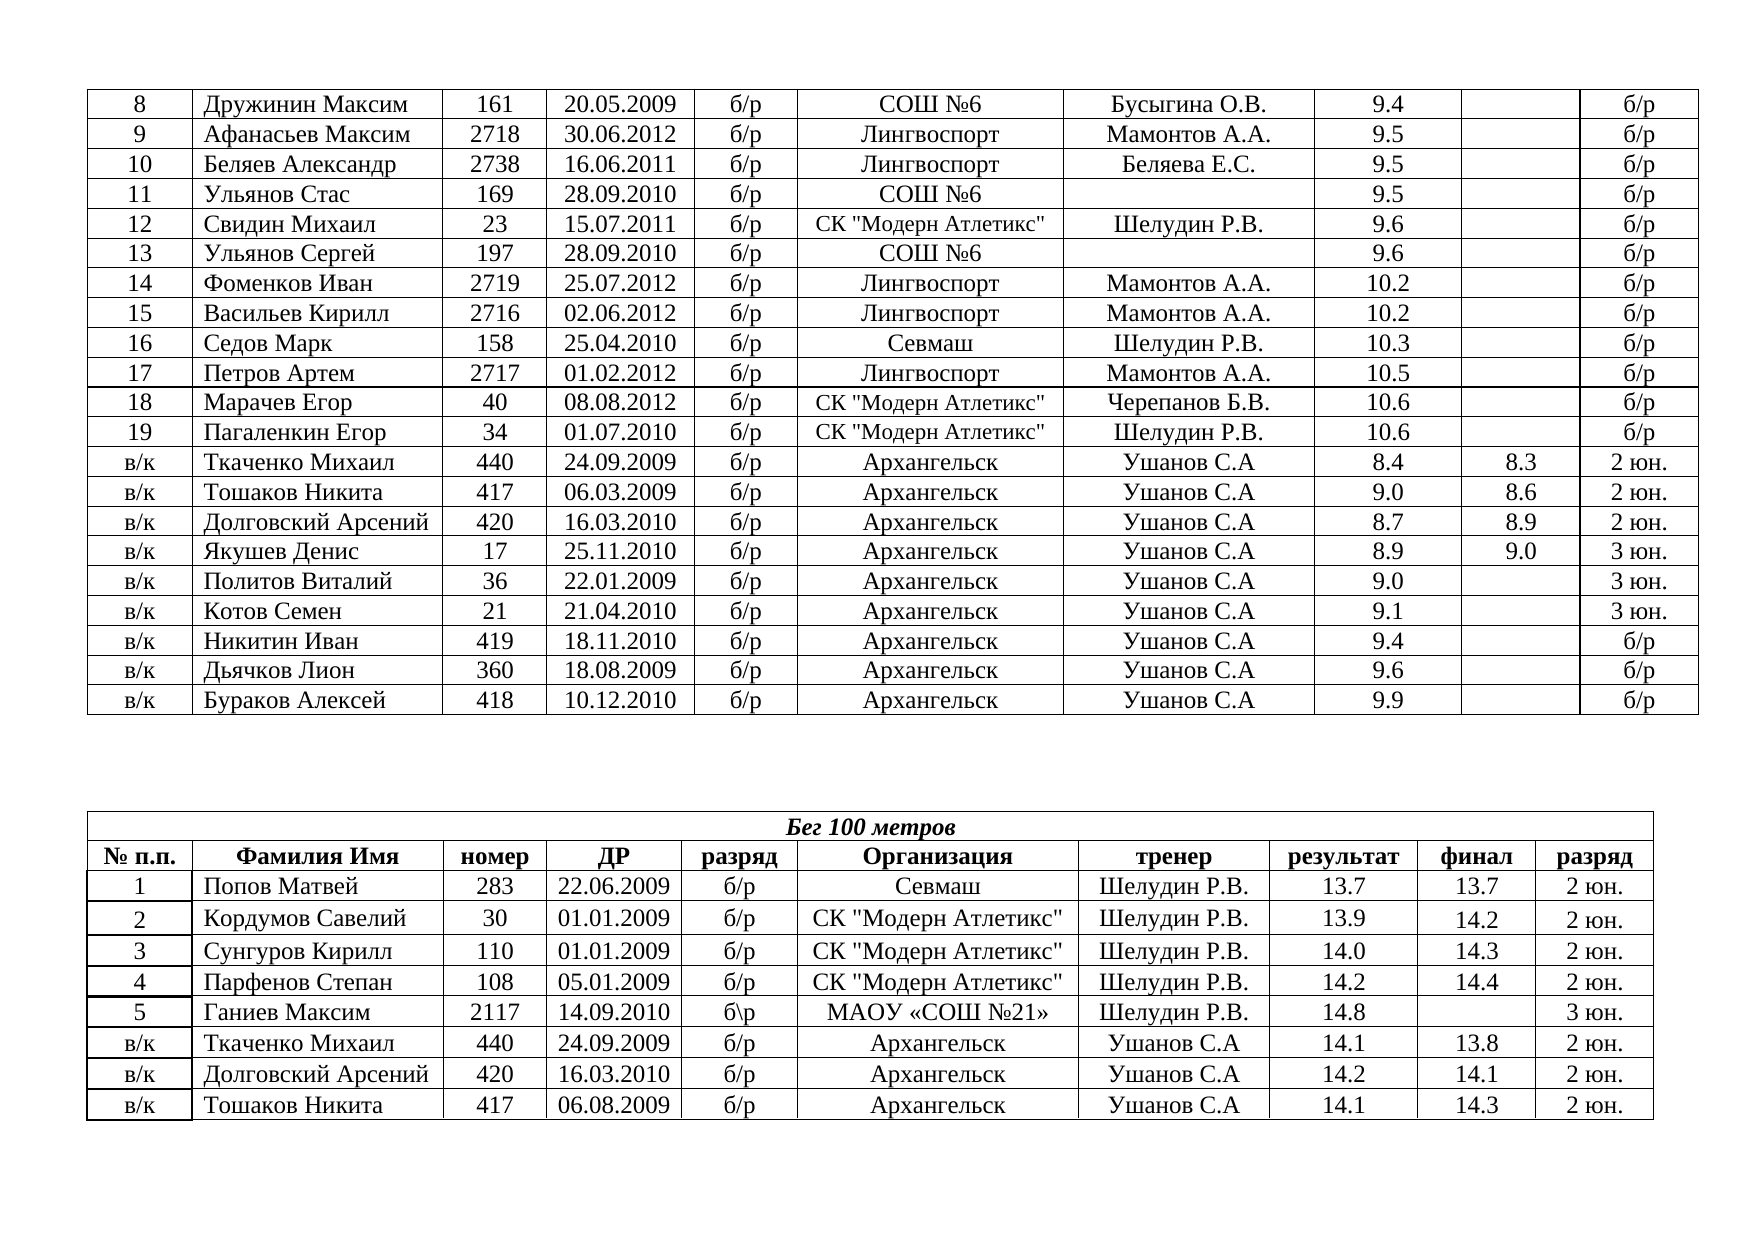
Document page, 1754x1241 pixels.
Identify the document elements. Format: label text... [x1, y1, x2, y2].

table_cell Архангельск [798, 447, 1063, 476]
table_cell 14.8 [1270, 996, 1417, 1026]
table_cell [1462, 685, 1579, 714]
table_cell 15 [88, 298, 192, 327]
table_cell 10.2 [1315, 298, 1461, 327]
table_cell 40 [443, 388, 546, 416]
table_cell тренер [1079, 841, 1269, 870]
table_cell Шелудин Р.В. [1064, 209, 1314, 237]
table_cell 21 [443, 596, 546, 625]
table_cell Петров Артем [193, 358, 442, 386]
table_cell 2738 [443, 149, 546, 178]
table_cell б/р [682, 1027, 797, 1057]
table_cell 420 [443, 507, 546, 535]
table_cell 28.09.2010 [547, 239, 694, 267]
table_cell 14.1 [1418, 1058, 1535, 1088]
table_cell б/р [1581, 328, 1698, 357]
table_cell СК "Модерн Атлетикс" [798, 901, 1078, 934]
table_cell б/р [1581, 417, 1698, 446]
table_cell 161 [443, 90, 546, 118]
table_cell Шелудин Р.В. [1079, 966, 1269, 995]
table_cell СК "Модерн Атлетикс" [798, 966, 1078, 995]
table_cell 283 [444, 871, 546, 900]
table_cell 14.3 [1418, 1089, 1536, 1119]
table_cell [1462, 417, 1579, 446]
table_cell Лингвоспорт [798, 119, 1063, 148]
table_cell б/р [695, 179, 797, 208]
table_cell б/р [682, 935, 797, 964]
table_cell 9.5 [1315, 119, 1461, 148]
table_cell б/р [1581, 90, 1698, 118]
table_cell [1462, 656, 1579, 684]
table_cell Фамилия Имя [193, 841, 443, 870]
table_cell 16.06.2011 [547, 149, 694, 178]
table_cell 10.6 [1315, 388, 1461, 416]
table_cell 8 [88, 90, 192, 118]
table_cell разряд [682, 841, 797, 870]
table_cell б/р [1581, 209, 1698, 237]
table_cell б/р [1581, 179, 1698, 208]
table_cell Ульянов Стас [193, 179, 442, 208]
table_cell [1064, 179, 1314, 208]
table_cell Ткаченко Михаил [193, 447, 442, 476]
table_cell б/р [682, 901, 797, 934]
table_cell 420 [444, 1058, 546, 1088]
table_cell Долговский Арсений [193, 507, 442, 535]
table_cell 24.09.2009 [547, 447, 694, 476]
table_cell 197 [443, 239, 546, 267]
table_cell СК "Модерн Атлетикс" [798, 935, 1078, 964]
table_cell Ушанов С.А [1064, 566, 1314, 595]
table_cell Архангельск [798, 1089, 1078, 1119]
table_cell в/к [88, 596, 192, 625]
table_cell Попов Матвей [193, 871, 443, 900]
table_cell Кордумов Савелий [193, 901, 443, 934]
table_cell 9.5 [1315, 149, 1461, 178]
table_cell 2 юн. [1536, 1027, 1653, 1057]
table_cell 10.2 [1315, 268, 1461, 297]
table_cell 25.04.2010 [547, 328, 694, 357]
table_cell Шелудин Р.В. [1079, 935, 1269, 964]
table_cell 14.3 [1418, 935, 1535, 964]
table_cell 1 [88, 871, 191, 900]
table_cell Архангельск [798, 656, 1063, 684]
table_cell Архангельск [798, 626, 1063, 654]
table_cell б/р [1581, 268, 1698, 297]
table_cell [1462, 149, 1579, 178]
table_cell 24.09.2009 [547, 1027, 681, 1057]
table_cell в/к [88, 536, 192, 565]
table_cell 418 [443, 685, 546, 714]
table_cell Сунгуров Кирилл [193, 935, 443, 964]
table_cell СОШ №6 [798, 179, 1063, 208]
table_cell Ганиев Максим [193, 996, 443, 1026]
table_cell Лингвоспорт [798, 268, 1063, 297]
table_cell номер [444, 841, 546, 870]
table_cell 05.01.2009 [547, 966, 681, 995]
table_cell 06.03.2009 [547, 477, 694, 506]
table_cell 14.2 [1418, 901, 1535, 934]
table_cell Седов Марк [193, 328, 442, 357]
table_cell б/р [682, 1058, 797, 1088]
table_cell МАОУ «СОШ №21» [798, 996, 1078, 1026]
table_cell Мамонтов А.А. [1064, 268, 1314, 297]
table_cell 10.6 [1315, 417, 1461, 446]
table_cell 9.4 [1315, 90, 1461, 118]
table_cell [1462, 596, 1579, 625]
table_cell 2716 [443, 298, 546, 327]
table_cell Шелудин Р.В. [1079, 901, 1269, 934]
table_cell б/р [695, 566, 797, 595]
table_cell в/к [88, 626, 192, 654]
table_cell Афанасьев Максим [193, 119, 442, 148]
table_cell Бураков Алексей [193, 685, 442, 714]
table_cell Лингвоспорт [798, 149, 1063, 178]
table_cell Никитин Иван [193, 626, 442, 654]
table_cell Долговский Арсений [193, 1058, 443, 1088]
table_cell 8.3 [1462, 447, 1579, 476]
table_cell СОШ №6 [798, 90, 1063, 118]
table_cell б/р [682, 871, 797, 900]
table_cell 440 [443, 447, 546, 476]
table_cell 9.0 [1462, 536, 1579, 565]
table_cell результат [1270, 841, 1417, 870]
table_cell Архангельск [798, 1058, 1078, 1088]
table_cell 25.07.2012 [547, 268, 694, 297]
table_cell Ушанов С.А [1064, 477, 1314, 506]
table_cell 9.1 [1315, 596, 1461, 625]
table_cell 9.0 [1315, 566, 1461, 595]
table_cell б/р [695, 447, 797, 476]
table_cell 25.11.2010 [547, 536, 694, 565]
table_cell Котов Семен [193, 596, 442, 625]
table_cell Ушанов С.А [1079, 1058, 1269, 1088]
table_cell 9.0 [1315, 477, 1461, 506]
table_cell б/р [695, 596, 797, 625]
table_cell в/к [88, 507, 192, 535]
table_cell б/р [695, 328, 797, 357]
table_cell б/р [695, 298, 797, 327]
table_cell 14.1 [1270, 1089, 1417, 1119]
table_cell 18 [88, 388, 192, 416]
table_cell 9.9 [1315, 685, 1461, 714]
table_cell 08.08.2012 [547, 388, 694, 416]
table_cell б/р [695, 656, 797, 684]
table_cell Архангельск [798, 477, 1063, 506]
table_cell [1418, 996, 1535, 1026]
table_cell Мамонтов А.А. [1064, 119, 1314, 148]
table_cell 417 [443, 1089, 546, 1119]
table_cell 440 [444, 1027, 546, 1057]
table_cell 19 [88, 417, 192, 446]
table_cell б/р [695, 685, 797, 714]
table_cell Беляева Е.С. [1064, 149, 1314, 178]
table_cell б/р [695, 507, 797, 535]
table_cell б/р [682, 966, 797, 995]
table_cell 34 [443, 417, 546, 446]
table_cell б/р [695, 149, 797, 178]
table_cell б/р [1581, 149, 1698, 178]
table_cell Архангельск [798, 566, 1063, 595]
table_cell Архангельск [798, 685, 1063, 714]
table_cell финал [1418, 841, 1535, 870]
table_cell 4 [88, 967, 191, 995]
table_cell [1462, 119, 1579, 148]
table_cell б/р [695, 626, 797, 654]
table_cell 2717 [443, 358, 546, 386]
table_cell 10.12.2010 [547, 685, 694, 714]
table_cell 11 [88, 179, 192, 208]
table_cell 8.9 [1462, 507, 1579, 535]
table_cell 15.07.2011 [547, 209, 694, 237]
table_cell 01.01.2009 [547, 901, 681, 934]
table_cell 23 [443, 209, 546, 237]
table_cell СК "Модерн Атлетикс" [798, 209, 1063, 237]
table_cell Шелудин Р.В. [1064, 328, 1314, 357]
table_cell [1462, 268, 1579, 297]
table_cell Шелудин Р.В. [1079, 996, 1269, 1026]
table_cell Черепанов Б.В. [1064, 388, 1314, 416]
table_cell б/р [695, 268, 797, 297]
table_cell б/р [1581, 685, 1698, 714]
table_cell 419 [443, 626, 546, 654]
table_cell [1462, 239, 1579, 267]
table_cell 13 [88, 239, 192, 267]
table_cell 21.04.2010 [547, 596, 694, 625]
table_cell в/к [88, 656, 192, 684]
table_cell [1462, 626, 1579, 654]
table_cell 2 юн. [1536, 1058, 1653, 1088]
table_cell 20.05.2009 [547, 90, 694, 118]
table_cell 13.8 [1418, 1027, 1535, 1057]
table_cell Ушанов С.А [1064, 626, 1314, 654]
table_cell 3 юн. [1536, 996, 1653, 1026]
table_cell Организация [798, 841, 1078, 870]
table_cell 3 юн. [1581, 536, 1698, 565]
table_cell Ульянов Сергей [193, 239, 442, 267]
table_cell Якушев Денис [193, 536, 442, 565]
table_cell в/к [88, 447, 192, 476]
table_cell 28.09.2010 [547, 179, 694, 208]
table_cell 36 [443, 566, 546, 595]
table_cell 14.09.2010 [547, 996, 681, 1026]
table_cell 13.9 [1270, 901, 1417, 934]
table_cell б/р [695, 209, 797, 237]
table_cell Мамонтов А.А. [1064, 358, 1314, 386]
table_cell 2 [88, 902, 191, 934]
table_cell 2 юн. [1536, 935, 1653, 964]
table_cell Севмаш [798, 871, 1078, 900]
table_cell б/р [1581, 298, 1698, 327]
table_cell 9.6 [1315, 239, 1461, 267]
table_cell 17 [443, 536, 546, 565]
table_cell Севмаш [798, 328, 1063, 357]
table_cell 16.03.2010 [547, 507, 694, 535]
table_cell б/р [695, 477, 797, 506]
table_cell 30.06.2012 [547, 119, 694, 148]
table_cell Ушанов С.А [1064, 447, 1314, 476]
table_cell 2 юн. [1581, 447, 1698, 476]
table_cell 14.1 [1270, 1027, 1417, 1057]
table_cell 01.07.2010 [547, 417, 694, 446]
table_cell 2 юн. [1581, 477, 1698, 506]
table_cell Ткаченко Михаил [193, 1027, 443, 1057]
table_cell [1462, 328, 1579, 357]
table_cell Ушанов С.А [1064, 596, 1314, 625]
table_cell Пагаленкин Егор [193, 417, 442, 446]
table_cell Дружинин Максим [193, 90, 442, 118]
table_cell 2 юн. [1536, 871, 1653, 900]
table_cell 14.4 [1418, 966, 1535, 995]
table_cell 9.4 [1315, 626, 1461, 654]
table_cell Свидин Михаил [193, 209, 442, 237]
table_cell Парфенов Степан [193, 966, 443, 995]
table_cell 14 [88, 268, 192, 297]
table_cell в/к [88, 566, 192, 595]
table_cell 14.0 [1270, 935, 1417, 964]
table_cell 110 [444, 935, 546, 964]
table_cell [1462, 566, 1579, 595]
table_cell 108 [444, 966, 546, 995]
table_cell б/р [1581, 239, 1698, 267]
table_cell 2 юн. [1581, 507, 1698, 535]
table_cell 158 [443, 328, 546, 357]
table_cell в/к [88, 1059, 191, 1088]
table_cell СК "Модерн Атлетикс" [798, 417, 1063, 446]
table_cell 17 [88, 358, 192, 386]
table_cell Ушанов С.А [1064, 536, 1314, 565]
table_cell 8.9 [1315, 536, 1461, 565]
table_cell б/р [1581, 626, 1698, 654]
table_cell 3 юн. [1581, 596, 1698, 625]
table_cell Архангельск [798, 536, 1063, 565]
table_cell Ушанов С.А [1078, 1089, 1270, 1119]
table_cell б/р [1581, 656, 1698, 684]
table_cell б\р [682, 996, 797, 1026]
table_cell 169 [443, 179, 546, 208]
table_cell б/р [695, 417, 797, 446]
table_cell Ушанов С.А [1064, 656, 1314, 684]
table_cell Васильев Кирилл [193, 298, 442, 327]
table_cell Архангельск [798, 1027, 1078, 1057]
table_cell 2117 [444, 996, 546, 1026]
table_cell № п.п. [88, 841, 192, 870]
table_cell 13.7 [1418, 871, 1535, 900]
table_cell 8.6 [1462, 477, 1579, 506]
table_cell 12 [88, 209, 192, 237]
table_cell разряд [1536, 841, 1653, 870]
table_cell 02.06.2012 [547, 298, 694, 327]
table_cell б/р [695, 90, 797, 118]
table_cell в/к [88, 1028, 191, 1057]
table_cell Бусыгина О.В. [1064, 90, 1314, 118]
table_cell [1064, 239, 1314, 267]
table_cell [1462, 209, 1579, 237]
table_cell 9.6 [1315, 209, 1461, 237]
table_cell [1462, 358, 1579, 386]
table_cell СК "Модерн Атлетикс" [798, 388, 1063, 416]
table_cell Архангельск [798, 596, 1063, 625]
table_cell Тошаков Никита [193, 477, 442, 506]
table_cell 14.2 [1270, 966, 1417, 995]
table_cell 2 юн. [1536, 1089, 1653, 1119]
table_cell б/р [695, 119, 797, 148]
table_cell Тошаков Никита [193, 1089, 443, 1119]
table_cell в/к [88, 477, 192, 506]
table_cell 16 [88, 328, 192, 357]
table_cell 10.3 [1315, 328, 1461, 357]
table_cell 9.6 [1315, 656, 1461, 684]
table_cell Шелудин Р.В. [1079, 871, 1269, 900]
table_cell Ушанов С.А [1064, 685, 1314, 714]
table_cell Лингвоспорт [798, 298, 1063, 327]
table_cell 01.01.2009 [547, 935, 681, 964]
table_cell 8.4 [1315, 447, 1461, 476]
table_cell Архангельск [798, 507, 1063, 535]
table_cell Политов Виталий [193, 566, 442, 595]
table_cell [1462, 298, 1579, 327]
table_cell Шелудин Р.В. [1064, 417, 1314, 446]
table_cell Дьячков Лион [193, 656, 442, 684]
table_cell Беляев Александр [193, 149, 442, 178]
table_cell 8.7 [1315, 507, 1461, 535]
table_cell 30 [444, 901, 546, 934]
table_cell Лингвоспорт [798, 358, 1063, 386]
table_cell в/к [88, 1090, 191, 1119]
table_cell 14.2 [1270, 1058, 1417, 1088]
table_cell 360 [443, 656, 546, 684]
table_cell Марачев Егор [193, 388, 442, 416]
table_cell Ушанов С.А [1064, 507, 1314, 535]
table_header Бег 100 метров [88, 812, 1653, 840]
table_cell 01.02.2012 [547, 358, 694, 386]
table_cell 9.5 [1315, 179, 1461, 208]
table_cell [1462, 90, 1579, 118]
table_cell 18.11.2010 [547, 626, 694, 654]
table_cell [1462, 179, 1579, 208]
table_cell 2 юн. [1536, 901, 1653, 934]
table_cell б/р [681, 1089, 797, 1119]
table_cell б/р [695, 239, 797, 267]
table_cell 2718 [443, 119, 546, 148]
table_cell [1462, 388, 1579, 416]
table_cell 13.7 [1270, 871, 1417, 900]
table_cell б/р [695, 388, 797, 416]
table_cell Фоменков Иван [193, 268, 442, 297]
table_cell ДР [547, 841, 681, 870]
table_cell Ушанов С.А [1079, 1027, 1269, 1057]
table_cell 10.5 [1315, 358, 1461, 386]
table_cell б/р [1581, 358, 1698, 386]
table_cell 22.01.2009 [547, 566, 694, 595]
table_cell Мамонтов А.А. [1064, 298, 1314, 327]
table_cell СОШ №6 [798, 239, 1063, 267]
table_cell б/р [695, 536, 797, 565]
table_cell б/р [1581, 388, 1698, 416]
table_cell 3 юн. [1581, 566, 1698, 595]
table_cell 2719 [443, 268, 546, 297]
table_cell 10 [88, 149, 192, 178]
table_cell 06.08.2009 [546, 1089, 681, 1119]
table_cell 3 [88, 936, 191, 964]
table_cell 417 [443, 477, 546, 506]
table_cell 18.08.2009 [547, 656, 694, 684]
table_cell 16.03.2010 [547, 1058, 681, 1088]
table_cell 9 [88, 119, 192, 148]
table_cell б/р [1581, 119, 1698, 148]
table_cell б/р [695, 358, 797, 386]
table_cell 2 юн. [1536, 966, 1653, 995]
table_cell 22.06.2009 [547, 871, 681, 900]
table_cell 5 [88, 998, 191, 1026]
table_cell в/к [88, 685, 192, 714]
